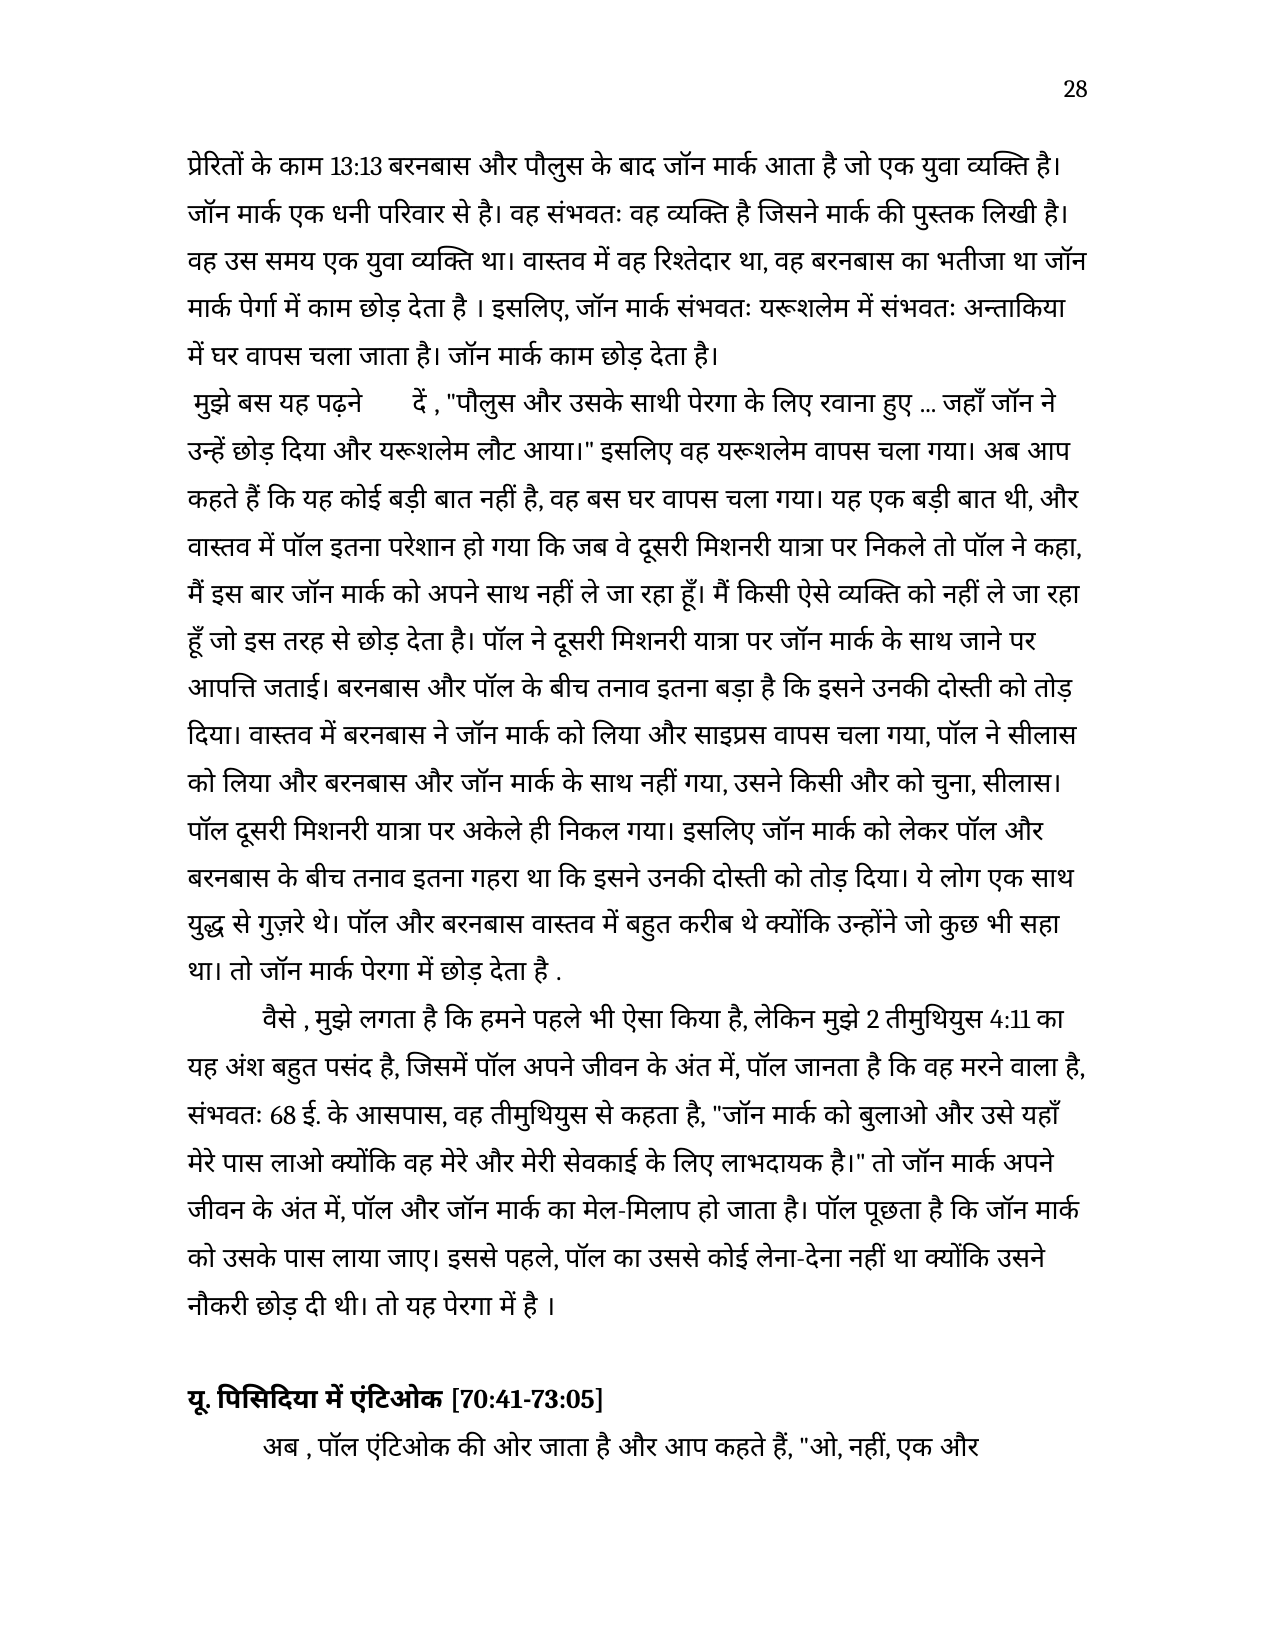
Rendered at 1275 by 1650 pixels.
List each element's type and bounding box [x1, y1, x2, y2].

text [187, 150, 1087, 1463]
